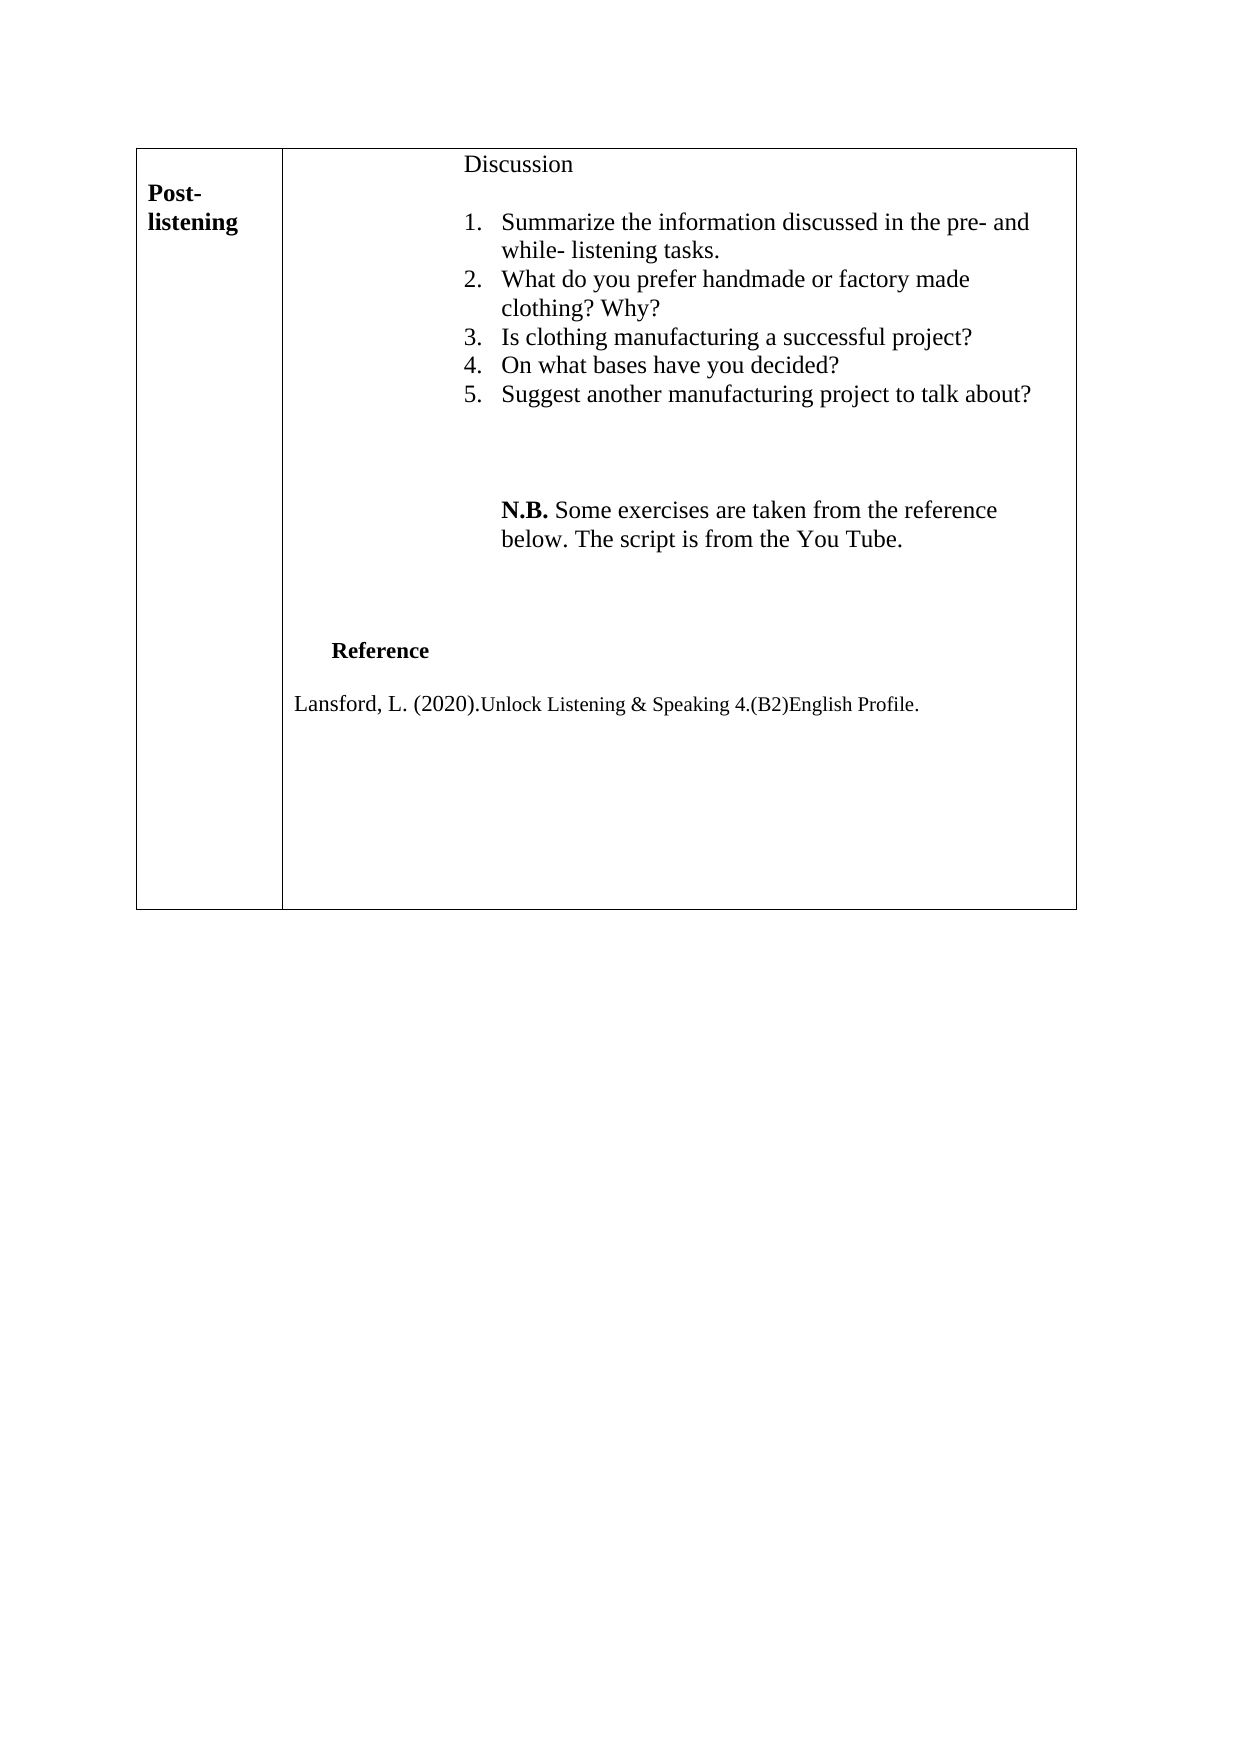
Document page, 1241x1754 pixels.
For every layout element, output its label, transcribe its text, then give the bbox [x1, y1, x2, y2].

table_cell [137, 149, 282, 968]
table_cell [283, 149, 1076, 207]
table_cell Discussion Summarize the information discussed in the pre- and while- listening tasks. What do you prefer handmade or factory made clothing? Why? Is clothing manufacturing a successful project? On what bases have you decided? Suggest another manufacturing project to talk about? N.B. Some exercises are taken from the reference below. The script is from the You Tube. Reference Lansford, L. (2020).Unlock Listening & Speaking 4.(B2)English Profile. [283, 208, 1076, 968]
